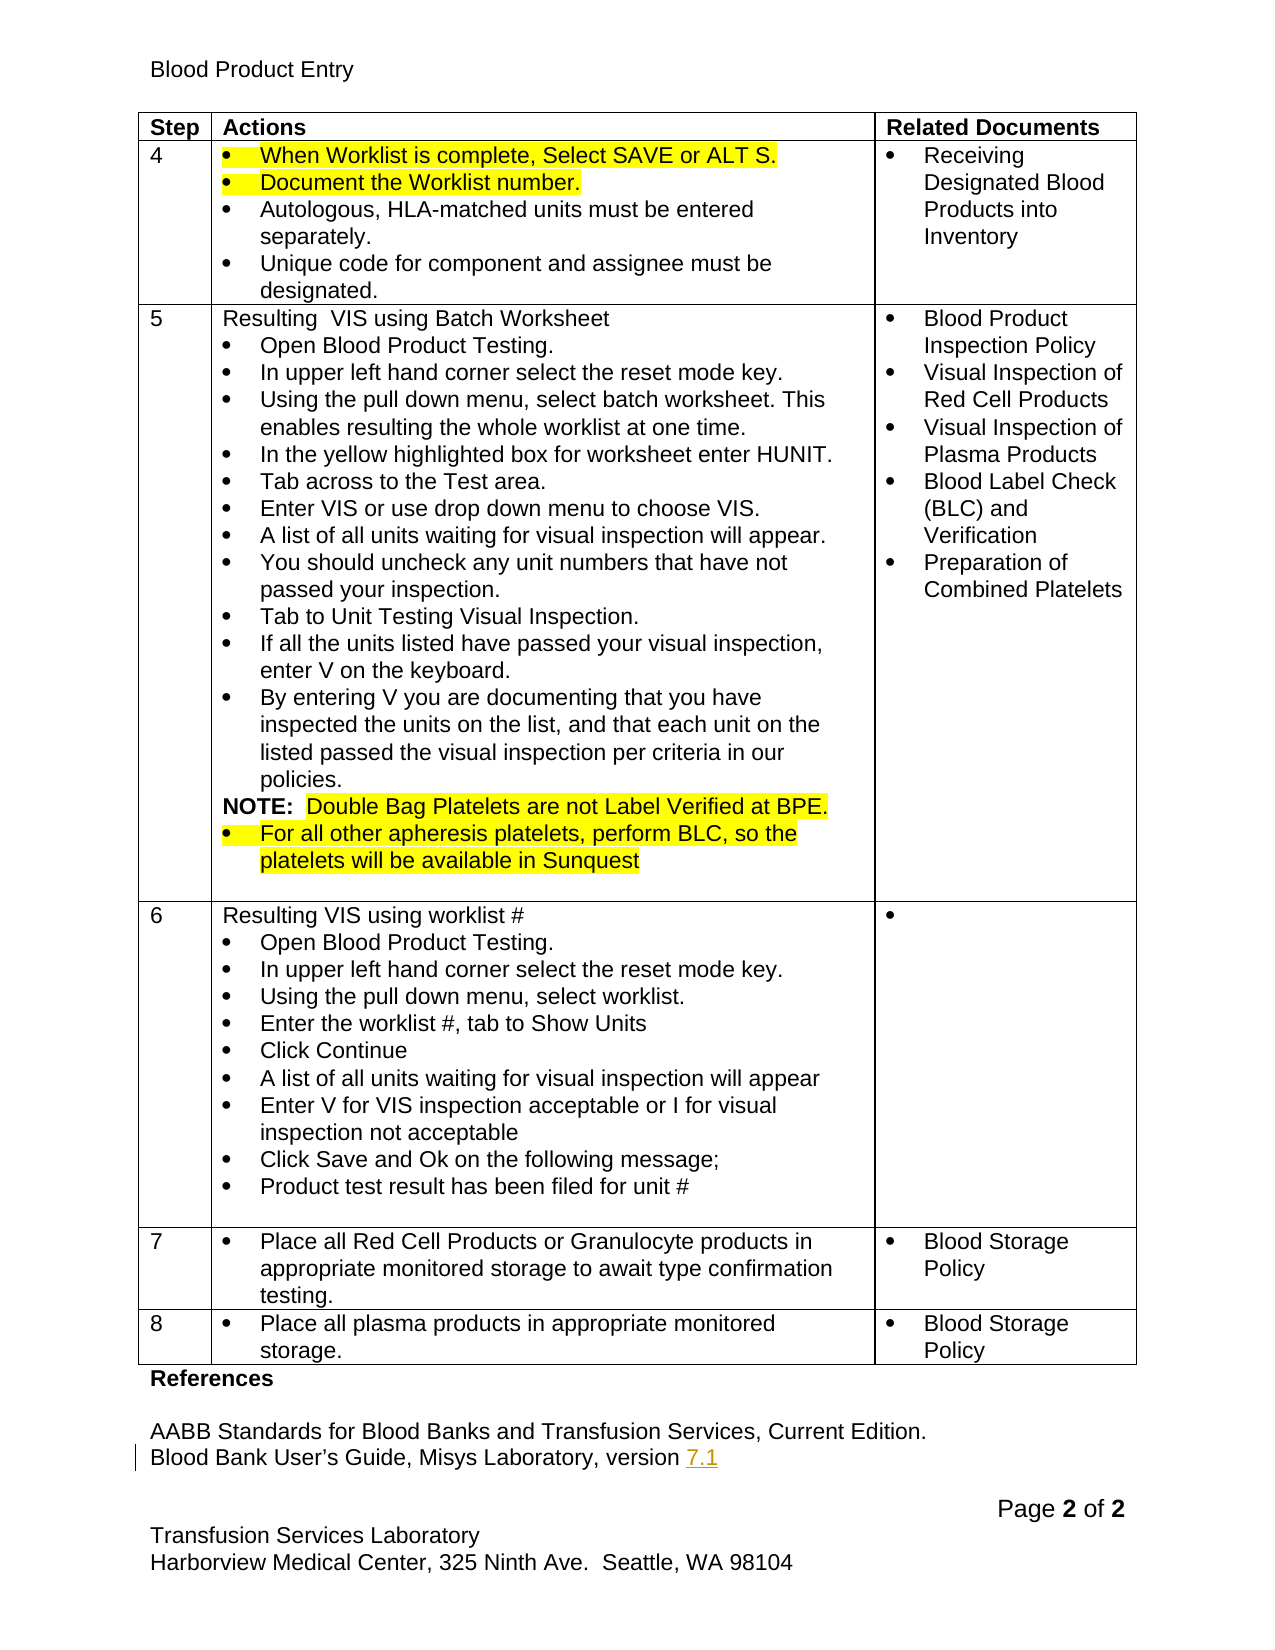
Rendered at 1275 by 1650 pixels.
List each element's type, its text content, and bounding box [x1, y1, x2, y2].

table_cell Related Documents [876, 113, 1136, 140]
text Blood Bank User’s Guide, Misys Laboratory, version [150, 1444, 1125, 1471]
table_cell Place all plasma products in appropriate monitored storage. [212, 1310, 874, 1364]
table_cell [876, 902, 1136, 1227]
table_cell Blood Product Inspection Policy Visual Inspection of Red Cell Products Visual Inspection of Plasma Products Blood Label Check (BLC) and Verification Preparation of Combined Platelets [876, 305, 1136, 901]
text AABB Standards for Blood Banks and Transfusion Services, Current Edition. [150, 1418, 1125, 1444]
table_cell Resulting VIS using worklist # Open Blood Product Testing. In upper left hand corner select the reset mode key. Using the pull down menu, select worklist. Enter the worklist #, tab to Show Units Click Continue A list of all units waiting for visual inspection will appear Enter V for VIS inspection acceptable or I for visual inspection not acceptable Click Save and Ok on the following message; Product test result has been filed for unit # [212, 902, 874, 1227]
table_cell 6 [139, 902, 211, 1227]
table_cell Place all Red Cell Products or Granulocyte products in appropriate monitored storage to await type confirmation testing. [212, 1228, 874, 1309]
table_cell 7 [139, 1228, 211, 1309]
table_cell Blood Storage Policy [876, 1310, 1136, 1364]
table_cell 5 [139, 305, 211, 901]
table_cell 4 [139, 141, 211, 304]
table_cell 8 [139, 1310, 211, 1364]
table_cell Receiving Designated Blood Products into Inventory [876, 141, 1136, 304]
table_cell Blood Storage Policy [876, 1228, 1136, 1309]
table_cell Step [139, 113, 211, 140]
table_cell Resulting VIS using Batch Worksheet Open Blood Product Testing. In upper left hand corner select the reset mode key. Using the pull down menu, select batch worksheet. This enables resulting the whole worklist at one time. In the yellow highlighted box for worksheet enter HUNIT. Tab across to the Test area. Enter VIS or use drop down menu to choose VIS. A list of all units waiting for visual inspection will appear. You should uncheck any unit numbers that have not passed your inspection. Tab to Unit Testing Visual Inspection. If all the units listed have passed your visual inspection, enter V on the keyboard. By entering V you are documenting that you have inspected the units on the list, and that each unit on the listed passed the visual inspection per criteria in our policies. NOTE: Double Bag Platelets are not Label Verified at BPE. For all other apheresis platelets, perform BLC, so the platelets will be available in Sunquest [212, 305, 874, 901]
table_cell When Worklist is complete, Select SAVE or ALT S. Document the Worklist number. Autologous, HLA-matched units must be entered separately. Unique code for component and assignee must be designated. [212, 141, 874, 304]
text References [150, 1365, 1125, 1392]
table_cell Actions [212, 113, 874, 140]
